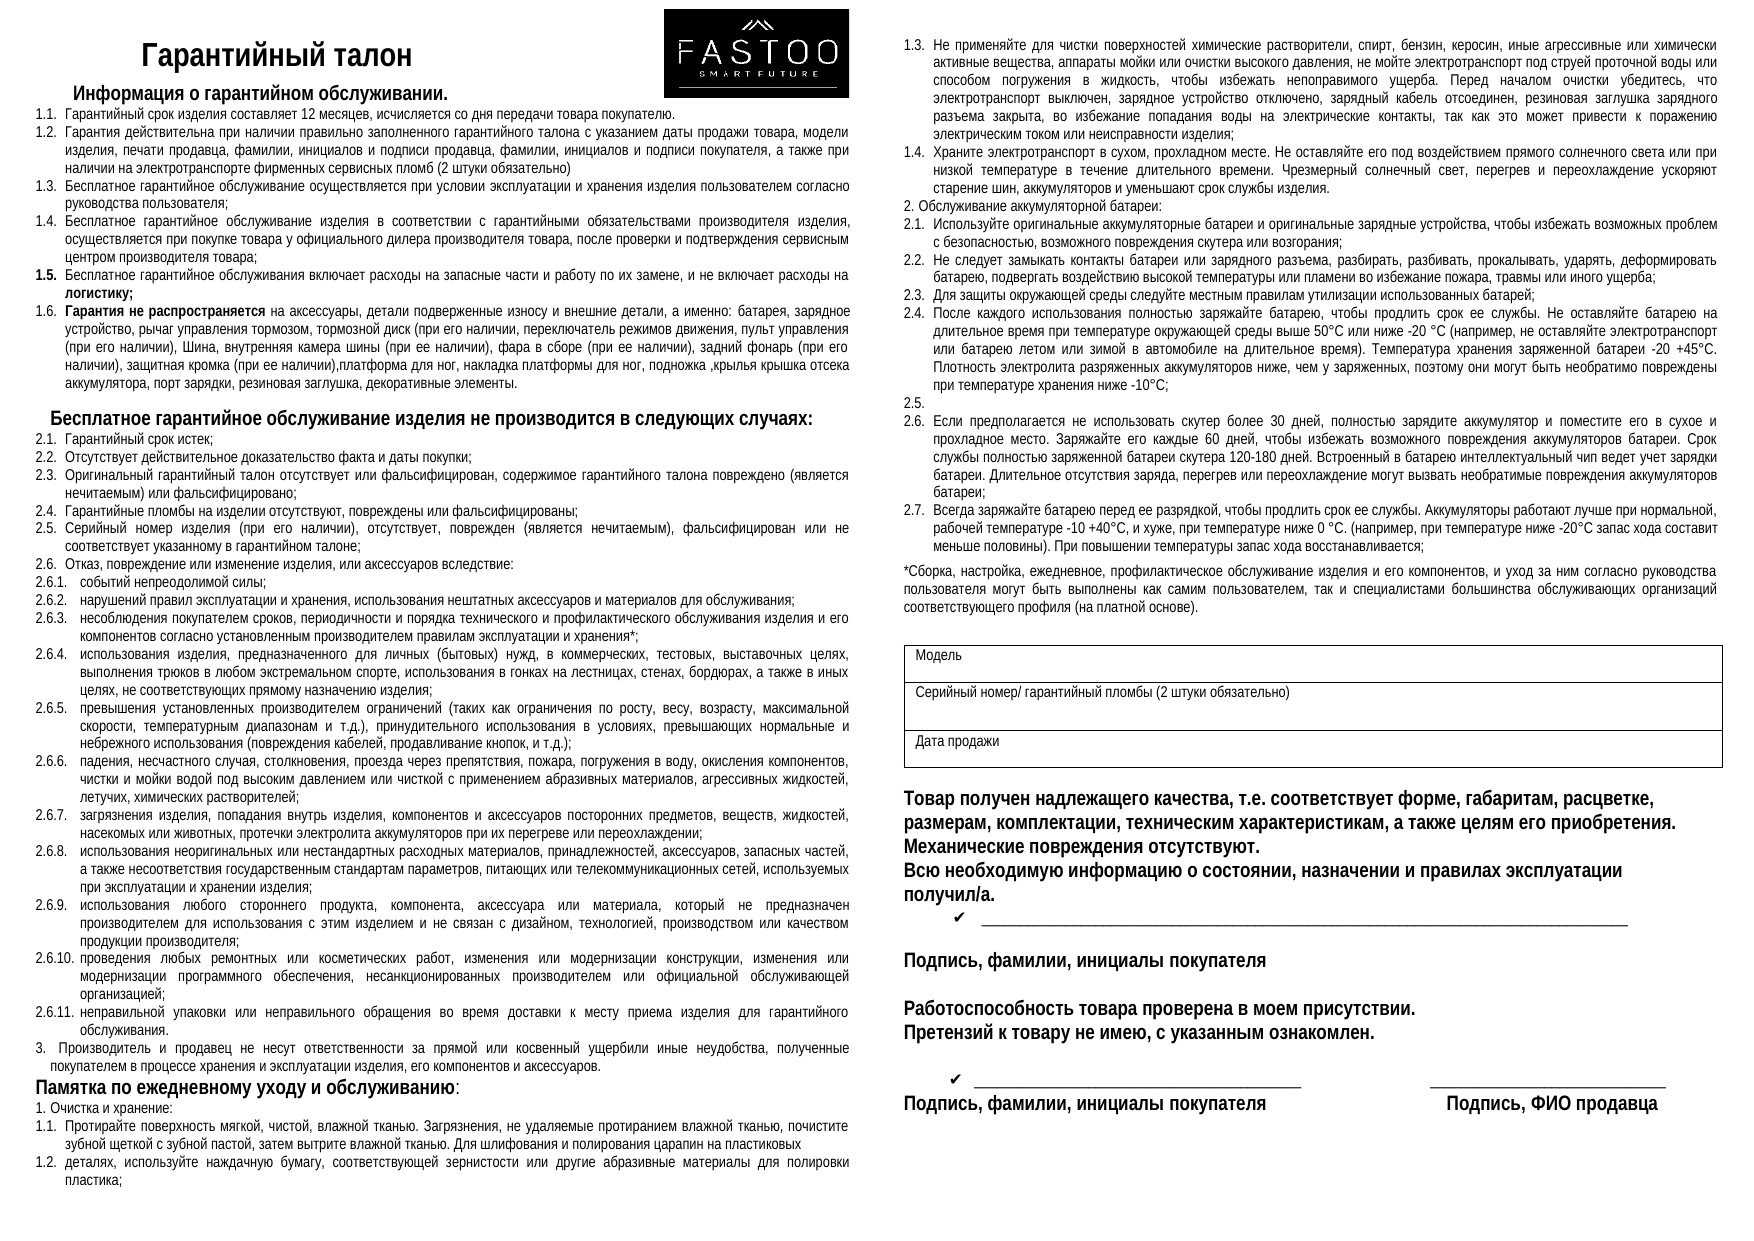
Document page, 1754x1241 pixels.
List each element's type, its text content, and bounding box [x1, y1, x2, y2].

list использования неоригинальных или нестандартных расходных материалов, принадлежностей, аксессуаров, запасных частей, а также несоответствия государственным стандартам параметров, питающих или телекоммуникационных сетей, используемых при эксплуатации и хранении изделия; [35, 842, 850, 896]
list Не следует замыкать контакты батареи или зарядного разъема, разбирать, разбивать, прокалывать, ударять, деформировать батарею, подвергать воздействию высокой температуры или пламени во избежание пожара, травмы или иного ущерба; [903, 250, 1718, 286]
text Товар получен надлежащего качества, т.е. соответствует форме, габаритам, расцветке, размерам, комплектации, техническим характеристикам, а также целям его приобретения. [903, 786, 1718, 834]
list Производитель и продавец не несут ответственности за прямой или косвенный ущербили иные неудобства, полученные покупателем в процессе хранения и эксплуатации изделия, его компонентов и аксессуаров. [35, 1039, 850, 1075]
list событий непреодолимой силы; [35, 573, 850, 591]
table_header Модель [905, 646, 1722, 682]
text ✔ ___________________________________________ _______________________________ [903, 1068, 1718, 1090]
list нарушений правил эксплуатации и хранения, использования нештатных аксессуаров и материалов для обслуживания; [35, 591, 850, 609]
list Информация о гарантийном обслуживании. [73, 81, 850, 105]
list Используйте оригинальные аккумуляторные батареи и оригинальные зарядные устройства, чтобы избежать возможных проблем с безопасностью, возможного повреждения скутера или возгорания; [903, 214, 1718, 250]
text Механические повреждения отсутствуют. [903, 834, 1718, 858]
list Отказ, повреждение или изменение изделия, или аксессуаров вследствие: [35, 555, 850, 573]
list деталях, используйте наждачную бумагу, соответствующей зернистости или другие абразивные материалы для полировки пластика; [35, 1152, 850, 1188]
list использования любого стороннего продукта, компонента, аксессуара или материала, который не предназначен производителем для использования с этим изделием и не связан с дизайном, технологией, производством или качеством продукции производителя; [35, 896, 850, 949]
text *Сборка, настройка, ежедневное, профилактическое обслуживание изделия и его компонентов, и уход за ним согласно руководства пользователя могут быть выполнены как самим пользователем, так и специалистами большинства обслуживающих организаций соответствующего профиля (на платной основе). [903, 562, 1718, 616]
list превышения установленных производителем ограничений (таких как ограничения по росту, весу, возрасту, максимальной скорости, температурным диапазонам и т.д.), принудительного использования в условиях, превышающих нормальные и небрежного использования (повреждения кабелей, продавливание кнопок, и т.д.); [35, 698, 850, 752]
list загрязнения изделия, попадания внутрь изделия, компонентов и аксессуаров посторонних предметов, веществ, жидкостей, насекомых или животных, протечки электролита аккумуляторов при их перегреве или переохлаждении; [35, 806, 850, 842]
list Если предполагается не использовать скутер более 30 дней, полностью зарядите аккумулятор и поместите его в сухое и прохладное место. Заряжайте его каждые 60 дней, чтобы избежать возможного повреждения аккумуляторов батареи. Срок службы полностью заряженной батареи скутера 120-180 дней. Встроенный в батарею интеллектуальный чип ведет учет зарядки батареи. Длительное отсутствия заряда, перегрев или переохлаждение могут вызвать необратимые повреждения аккумуляторов батареи; [903, 412, 1718, 501]
list неправильной упаковки или неправильного обращения во время доставки к месту приема изделия для гарантийного обслуживания. [35, 1003, 850, 1039]
text Претензий к товару не имею, с указанным ознакомлен. [903, 1020, 1718, 1044]
list проведения любых ремонтных или косметических работ, изменения или модернизации конструкции, изменения или модернизации программного обеспечения, несанкционированных производителем или официальной обслуживающей организацией; [35, 949, 850, 1003]
list Обслуживание аккумуляторной батареи: [903, 197, 1718, 214]
table_cell Дата продажи [905, 731, 1722, 767]
list Гарантийные пломбы на изделии отсутствуют, повреждены или фальсифицированы; [35, 501, 850, 519]
text Подпись, фамилии, инициалы покупателя [903, 948, 1718, 972]
text Всю необходимую информацию о состоянии, назначении и правилах эксплуатации получил/а. [903, 858, 1718, 906]
table_cell Серийный номер/ гарантийный пломбы (2 штуки обязательно) [905, 683, 1722, 730]
list Бесплатное гарантийное обслуживание изделия не производится в следующих случаях: [50, 406, 850, 430]
list Не применяйте для чистки поверхностей химические растворители, спирт, бензин, керосин, иные агрессивные или химически активные вещества, аппараты мойки или очистки высокого давления, не мойте электротранспорт под струей проточной воды или способом погружения в жидкость, чтобы избежать непоправимого ущерба. Перед началом очистки убедитесь, что электротранспорт выключен, зарядное устройство отключено, зарядный кабель отсоединен, резиновая заглушка зарядного разъема закрыта, во избежание попадания воды на электрические контакты, так как это может привести к поражению электрическим током или неисправности изделия; [903, 35, 1718, 143]
list использования изделия, предназначенного для личных (бытовых) нужд, в коммерческих, тестовых, выставочных целях, выполнения трюков в любом экстремальном спорте, использования в гонках на лестницах, стенах, бордюрах, а также в иных целях, не соответствующих прямому назначению изделия; [35, 645, 850, 698]
list Отсутствует действительное доказательство факта и даты покупки; [35, 448, 850, 466]
list Гарантия не распространяется на аксессуары, детали подверженные износу и внешние детали, а именно: батарея, зарядное устройство, рычаг управления тормозом, тормозной диск (при его наличии, переключатель режимов движения, пульт управления (при его наличии), Шина, внутренняя камера шины (при ее наличии), фара в сборе (при ее наличии), задний фонарь (при его наличии), защитная кромка (при ее наличии),платформа для ног, накладка платформы для ног, подножка ,крылья крышка отсека аккумулятора, порт зарядки, резиновая заглушка, декоративные элементы. [35, 302, 850, 391]
list После каждого использования полностью заряжайте батарею, чтобы продлить срок ее службы. Не оставляйте батарею на длительное время при температуре окружающей среды выше 50°С или ниже -20 °С (например, не оставляйте электротранспорт или батарею летом или зимой в автомобиле на длительное время). Температура хранения заряженной батареи -20 +45°С. Плотность электролита разряженных аккумуляторов ниже, чем у заряженных, поэтому они могут быть необратимо повреждены при температуре хранения ниже -10°С; [903, 304, 1718, 394]
text Памятка по ежедневному уходу и обслуживанию: [35, 1075, 850, 1099]
list Бесплатное гарантийное обслуживания включает расходы на запасные части и работу по их замене, и не включает расходы на логистику; [35, 266, 850, 302]
list Серийный номер изделия (при его наличии), отсутствует, поврежден (является нечитаемым), фальсифицирован или не соответствует указанному в гарантийном талоне; [35, 519, 850, 555]
list Протирайте поверхность мягкой, чистой, влажной тканью. Загрязнения, не удаляемые протиранием влажной тканью, почистите зубной щеткой с зубной пастой, затем вытрите влажной тканью. Для шлифования и полирования царапин на пластиковых [35, 1117, 850, 1152]
list Гарантийный срок изделия составляет 12 месяцев, исчисляется со дня передачи товара покупателю. [35, 105, 850, 123]
list несоблюдения покупателем сроков, периодичности и порядка технического и профилактического обслуживания изделия и его компонентов согласно установленным производителем правилам эксплуатации и хранения*; [35, 609, 850, 645]
text Подпись, фамилии, инициалы покупателя Подпись, ФИО продавца [903, 1090, 1718, 1114]
list Гарантия действительна при наличии правильно заполненного гарантийного талона с указанием даты продажи товара, модели изделия, печати продавца, фамилии, инициалов и подписи продавца, фамилии, инициалов и подписи покупателя, а также при наличии на электротранспорте фирменных сервисных пломб (2 штуки обязательно) [35, 123, 850, 176]
list Всегда заряжайте батарею перед ее разрядкой, чтобы продлить срок ее службы. Аккумуляторы работают лучше при нормальной, рабочей температуре -10 +40°С, и хуже, при температуре ниже 0 °С. (например, при температуре ниже -20°С запас хода составит меньше половины). При повышении температуры запас хода восстанавливается; [903, 501, 1718, 555]
text Гарантийный талон [50, 35, 664, 74]
picture [664, 9, 850, 98]
list Бесплатное гарантийное обслуживание изделия в соответствии с гарантийными обязательствами производителя изделия, осуществляется при покупке товара у официального дилера производителя товара, после проверки и подтверждения сервисным центром производителя товара; [35, 212, 850, 266]
list Бесплатное гарантийное обслуживание осуществляется при условии эксплуатации и хранения изделия пользователем согласно руководства пользователя; [35, 176, 850, 212]
list Гарантийный срок истек; [35, 430, 850, 448]
list падения, несчастного случая, столкновения, проезда через препятствия, пожара, погружения в воду, окисления компонентов, чистки и мойки водой под высоким давлением или чисткой с применением абразивных материалов, агрессивных жидкостей, летучих, химических растворителей; [35, 752, 850, 806]
list Для защиты окружающей среды следуйте местным правилам утилизации использованных батарей; [903, 286, 1718, 304]
list Очистка и хранение: [35, 1099, 850, 1117]
list Оригинальный гарантийный талон отсутствует или фальсифицирован, содержимое гарантийного талона повреждено (является нечитаемым) или фальсифицировано; [35, 466, 850, 501]
text ✔ _____________________________________________________________________________________ [903, 906, 1718, 929]
text Работоспособность товара проверена в моем присутствии. [903, 996, 1718, 1020]
list Храните электротранспорт в сухом, прохладном месте. Не оставляйте его под воздействием прямого солнечного света или при низкой температуре в течение длительного времени. Чрезмерный солнечный свет, перегрев и переохлаждение ускоряют старение шин, аккумуляторов и уменьшают срок службы изделия. [903, 143, 1718, 197]
